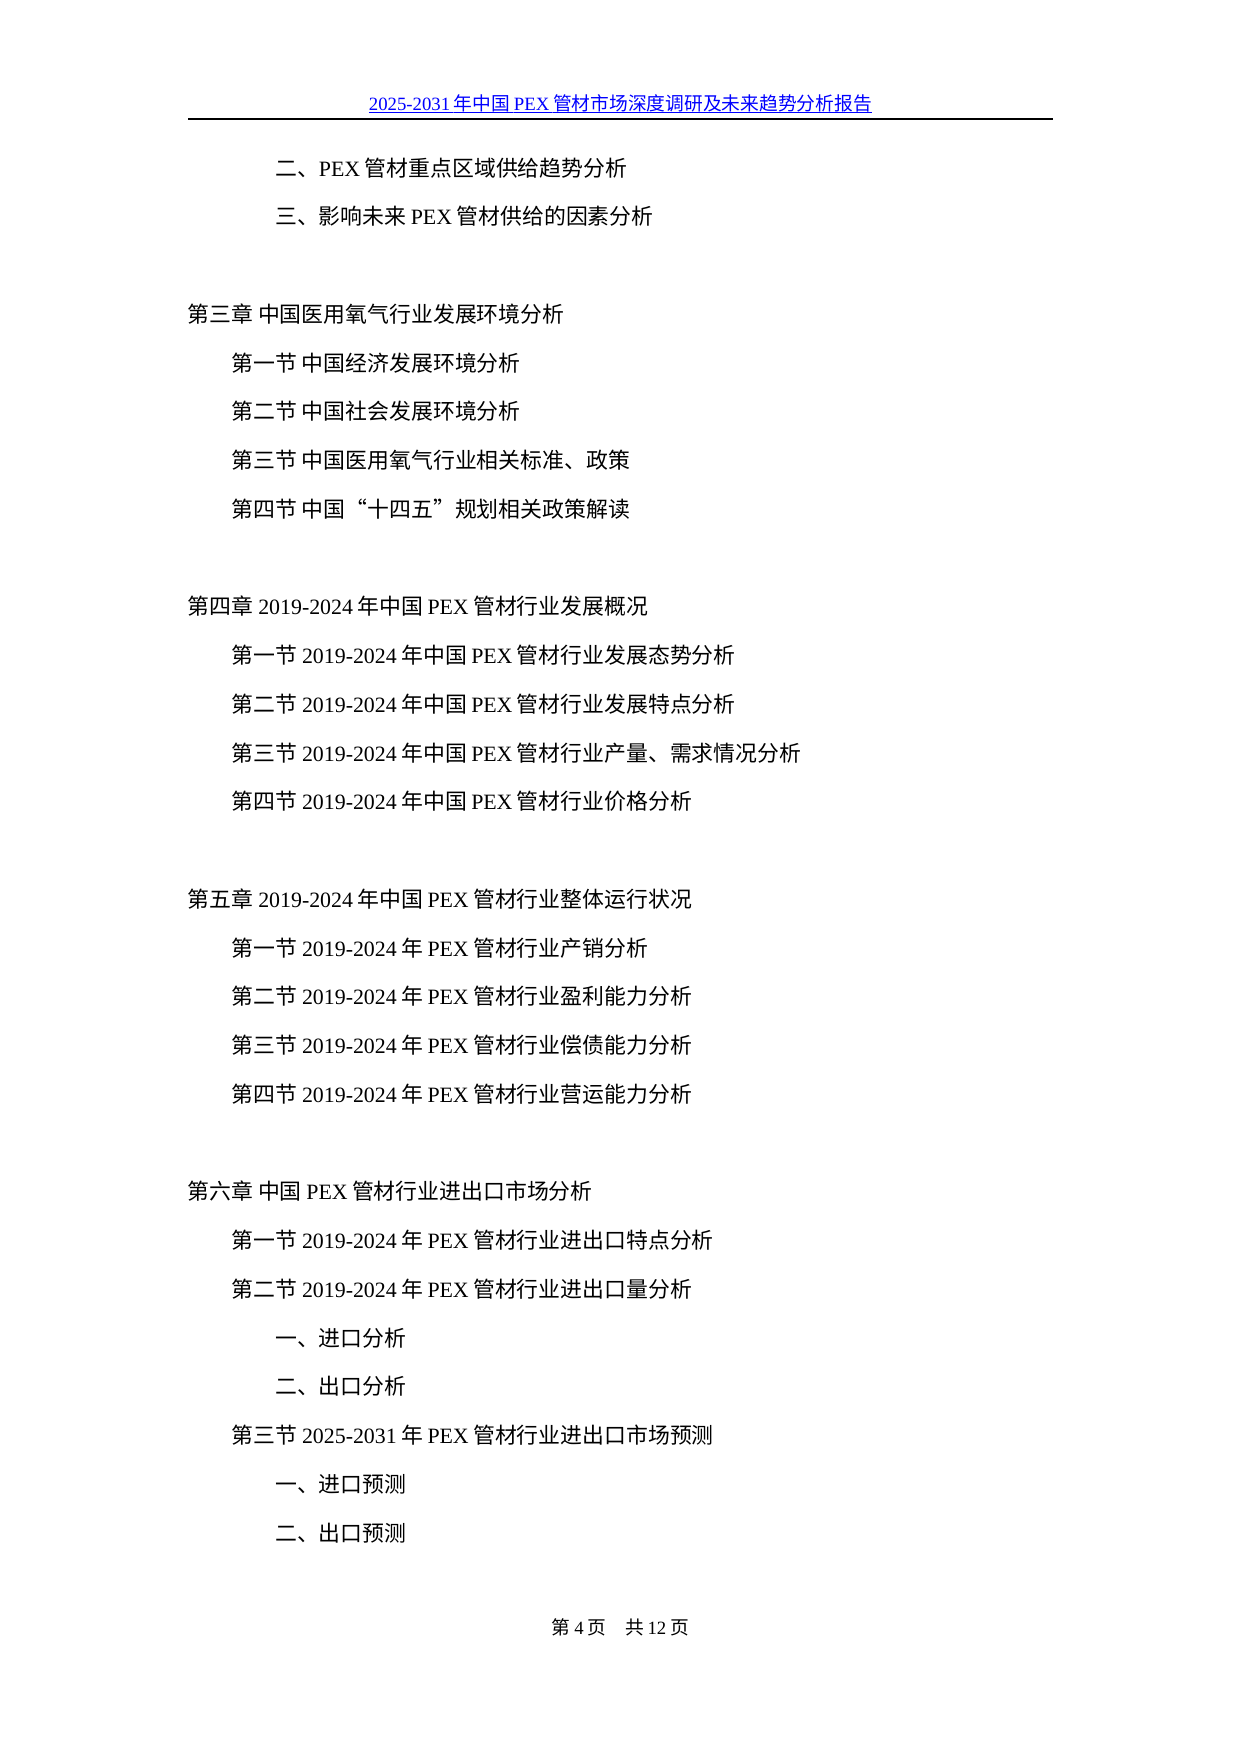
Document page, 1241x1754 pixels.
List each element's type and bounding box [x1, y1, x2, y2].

text [187, 150, 1053, 1548]
